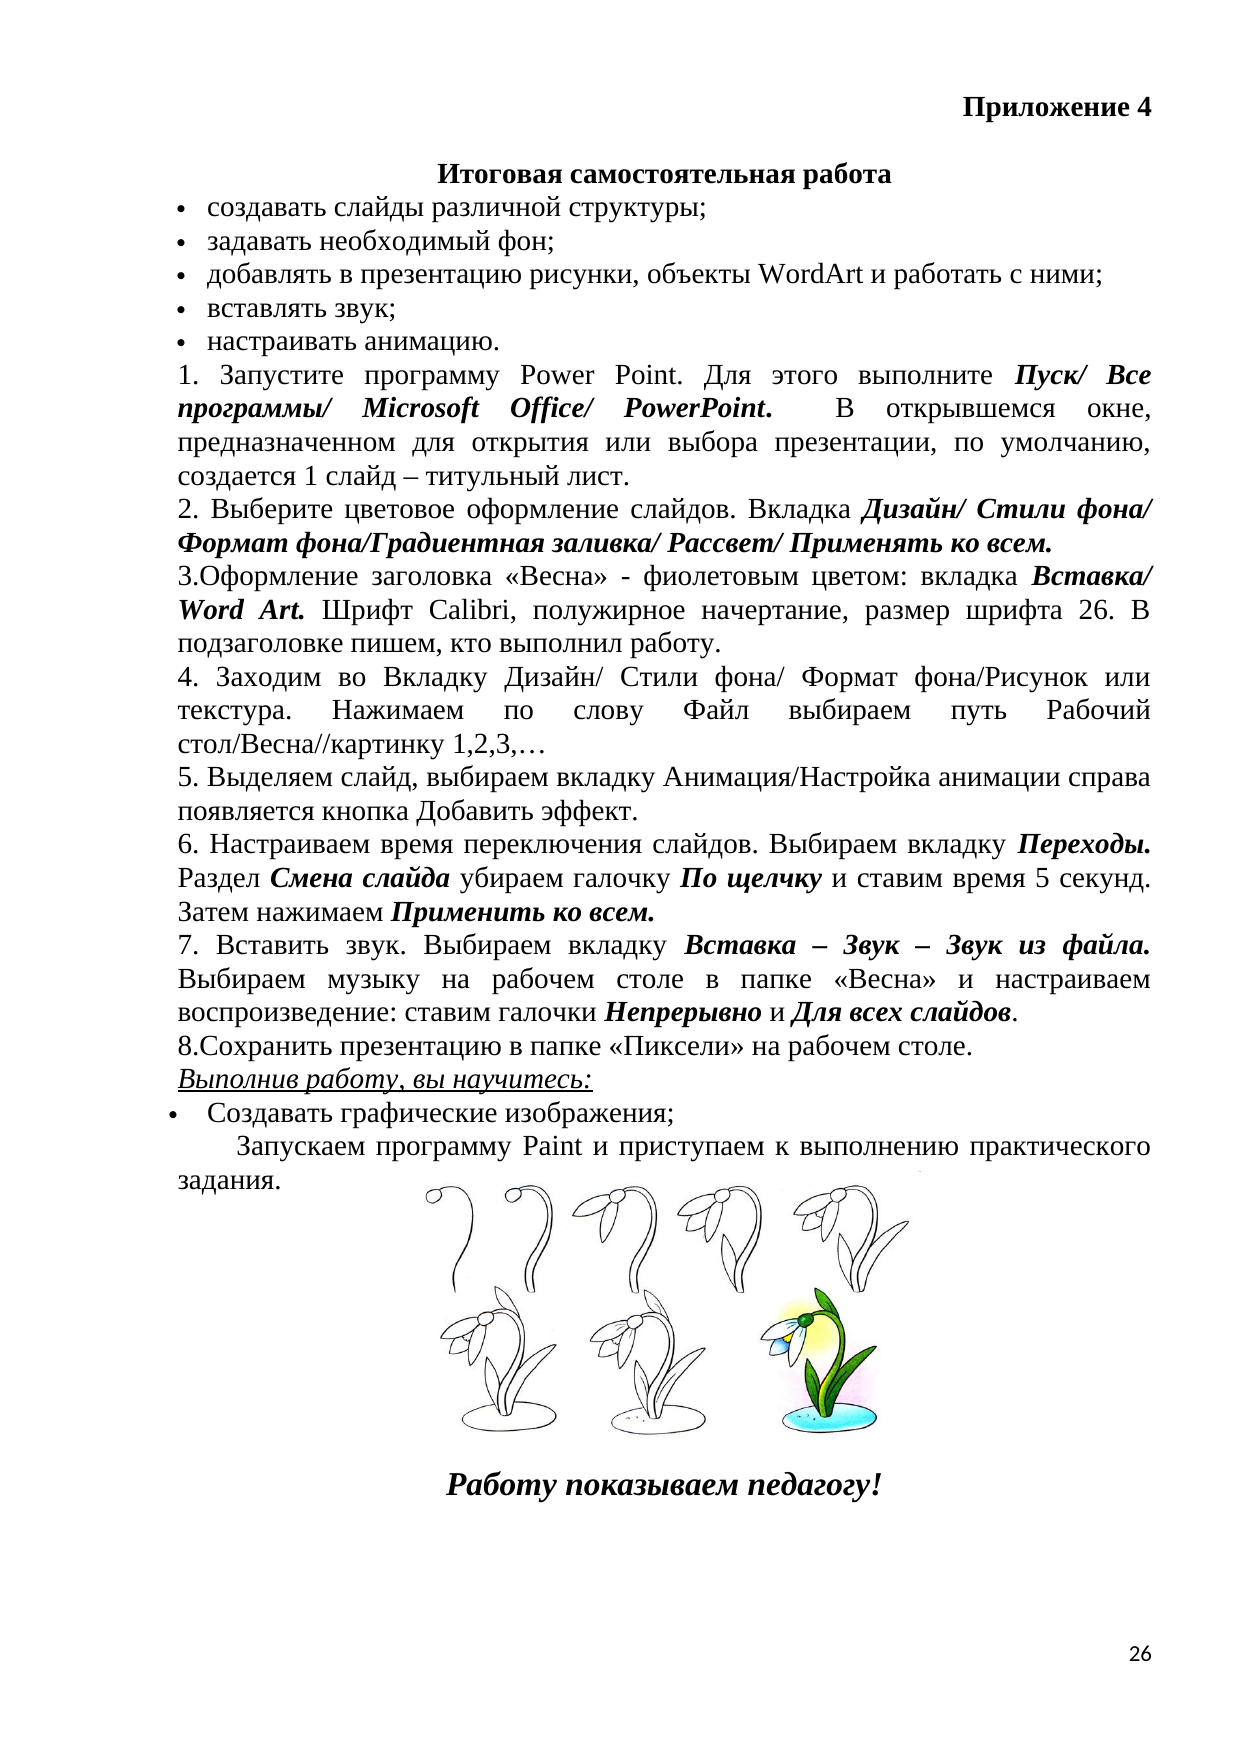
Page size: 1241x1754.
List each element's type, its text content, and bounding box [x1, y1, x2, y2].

text 8.Сохранить презентацию в папке «Пиксели» на рабочем столе. [177, 1028, 1152, 1061]
text 3.Оформление заголовка «Весна» - фиолетовым цветом: вкладка Вставка/ Word Art. Шрифт Calibri, полужирное начертание, размер шрифта 26. В подзаголовке пишем, кто выполнил работу. [177, 558, 1152, 659]
text Итоговая самостоятельная работа [177, 156, 1152, 189]
text Запускаем программу Paint и приступаем к выполнению практического задания. [177, 1128, 1152, 1196]
list задавать необходимый фон; [177, 223, 1152, 256]
text Выполнив работу, вы научитесь: [177, 1061, 1152, 1095]
text 5. Выделяем слайд, выбираем вкладку Анимация/Настройка анимации справа появляется кнопка Добавить эффект. [177, 759, 1152, 827]
list настраивать анимацию. [177, 323, 1152, 357]
list вставлять звук; [177, 290, 1152, 323]
text Работу показываем педагогу! [177, 1464, 1152, 1502]
text 7. Вставить звук. Выбираем вкладку Вставка – Звук – Звук из файла. Выбираем музыку на рабочем столе в папке «Весна» и настраиваем воспроизведение: ставим галочки Непрерывно и Для всех слайдов. [177, 927, 1152, 1028]
text 2. Выберите цветовое оформление слайдов. Вкладка Дизайн/ Стили фона/ Формат фона/Градиентная заливка/ Рассвет/ Применять ко всем. [177, 491, 1152, 558]
text 4. Заходим во Вкладку Дизайн/ Стили фона/ Формат фона/Рисунок или текстура. Нажимаем по слову Файл выбираем путь Рабочий стол/Весна//картинку 1,2,3,… [177, 659, 1152, 759]
text Приложение 4 [177, 89, 1152, 122]
text 1. Запустите программу Power Point. Для этого выполните Пуск/ Все программы/ Microsoft Office/ PowerPoint. В открывшемся окне, предназначенном для открытия или выбора презентации, по умолчанию, создается 1 слайд – титульный лист. [177, 357, 1152, 491]
text 6. Настраиваем время переключения слайдов. Выбираем вкладку Переходы. Раздел Смена слайда убираем галочку По щелчку и ставим время 5 секунд. Затем нажимаем Применить ко всем. [177, 827, 1152, 927]
list создавать слайды различной структуры; [177, 189, 1152, 223]
list Создавать графические изображения; [169, 1095, 1152, 1128]
list добавлять в презентацию рисунки, объекты WordArt и работать с ними; [177, 256, 1152, 290]
picture [413, 1171, 922, 1445]
